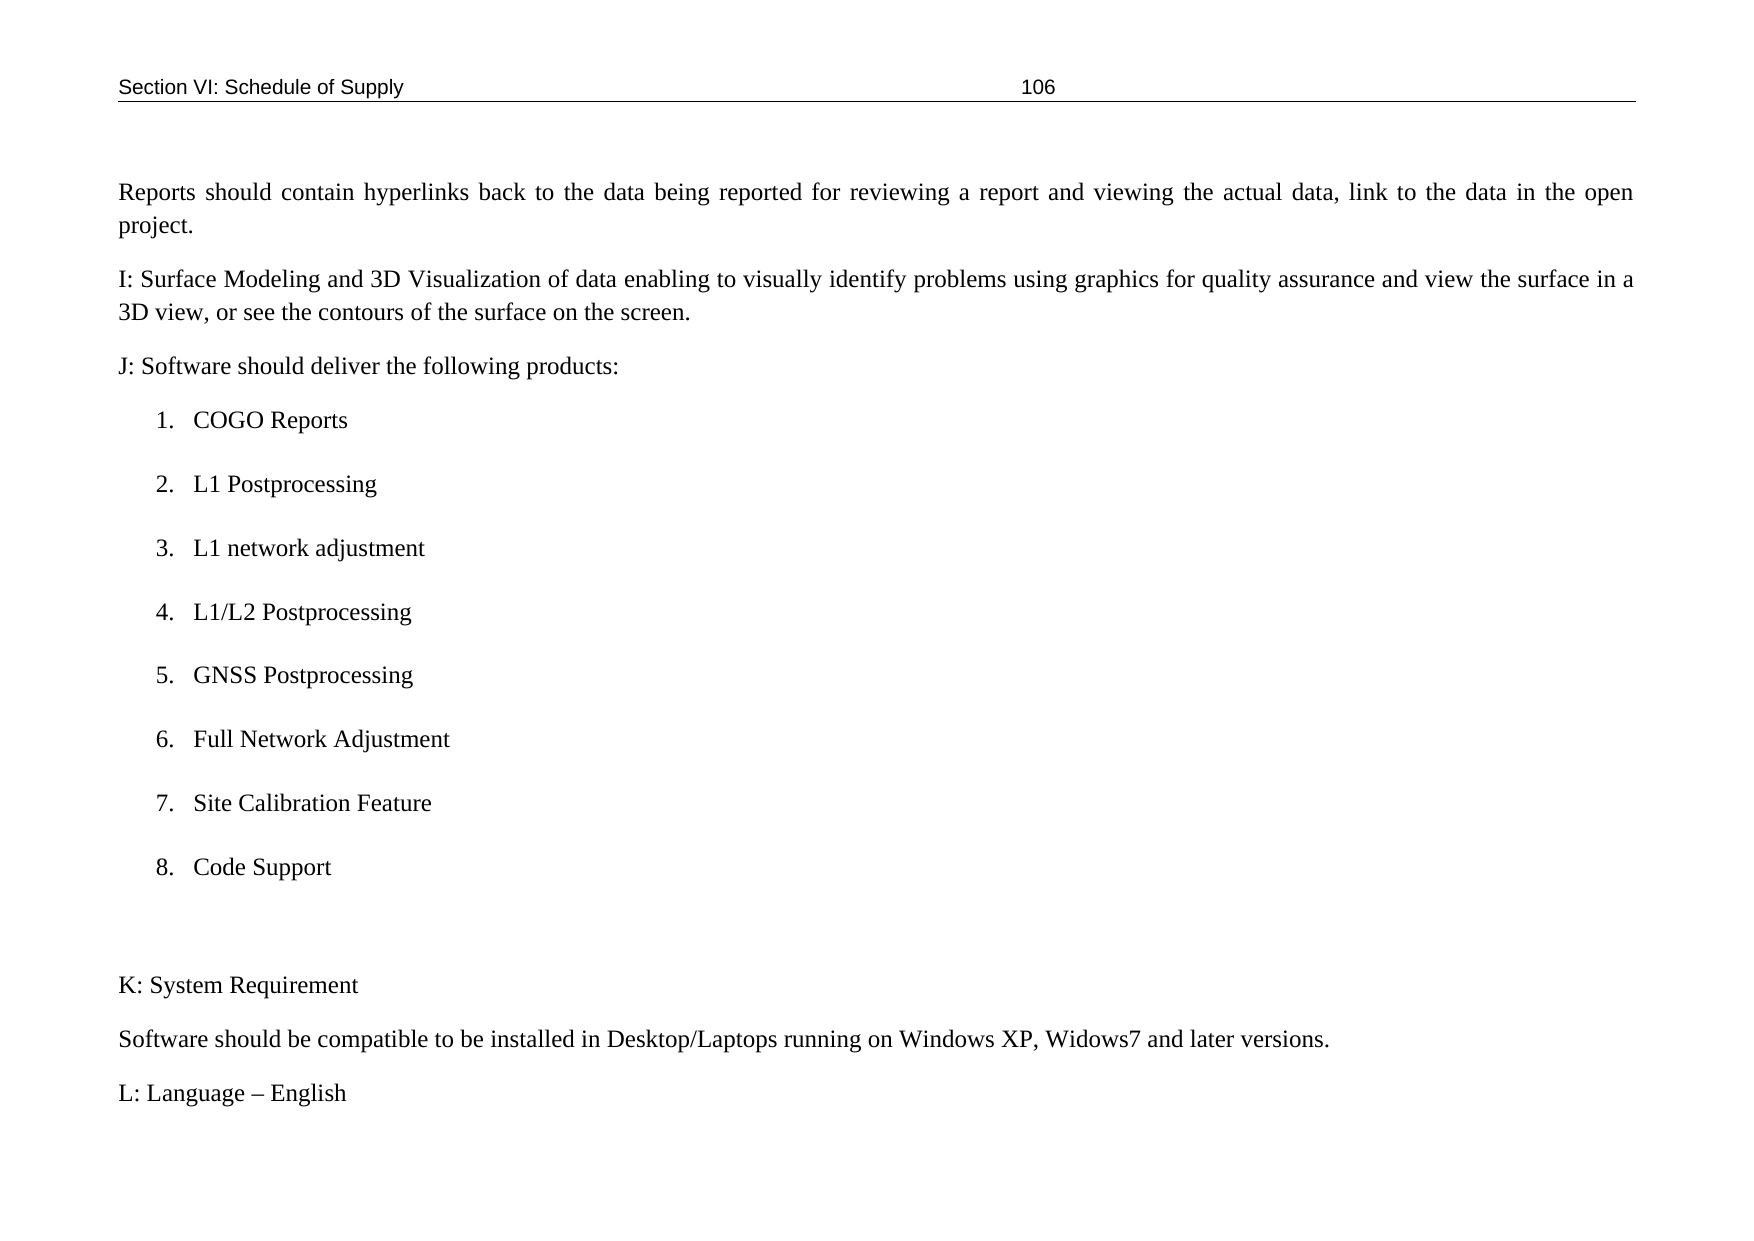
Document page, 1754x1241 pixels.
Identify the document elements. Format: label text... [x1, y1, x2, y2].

text Software should be compatible to be installed in Desktop/Laptops running on Windows XP, Widows7 and later versions. [118, 1024, 1636, 1053]
list Full Network Adjustment [156, 724, 1636, 753]
list L1/L2 Postprocessing [156, 597, 1636, 625]
list Code Support [156, 852, 1636, 881]
text Reports should contain hyperlinks back to the data being reported for reviewing a report and viewing the actual data, link to the data in the open project. [118, 177, 1636, 239]
text K: System Requirement [118, 970, 1636, 999]
text L: Language – English [118, 1078, 1636, 1107]
list COGO Reports [156, 405, 1636, 433]
list L1 network adjustment [156, 533, 1636, 561]
list L1 Postprocessing [156, 469, 1636, 497]
list Site Calibration Feature [156, 788, 1636, 817]
text J: Software should deliver the following products: [118, 351, 1636, 380]
list GNSS Postprocessing [156, 661, 1636, 689]
text I: Surface Modeling and 3D Visualization of data enabling to visually identify problems using graphics for quality assurance and view the surface in a 3D view, or see the contours of the surface on the screen. [118, 264, 1636, 326]
